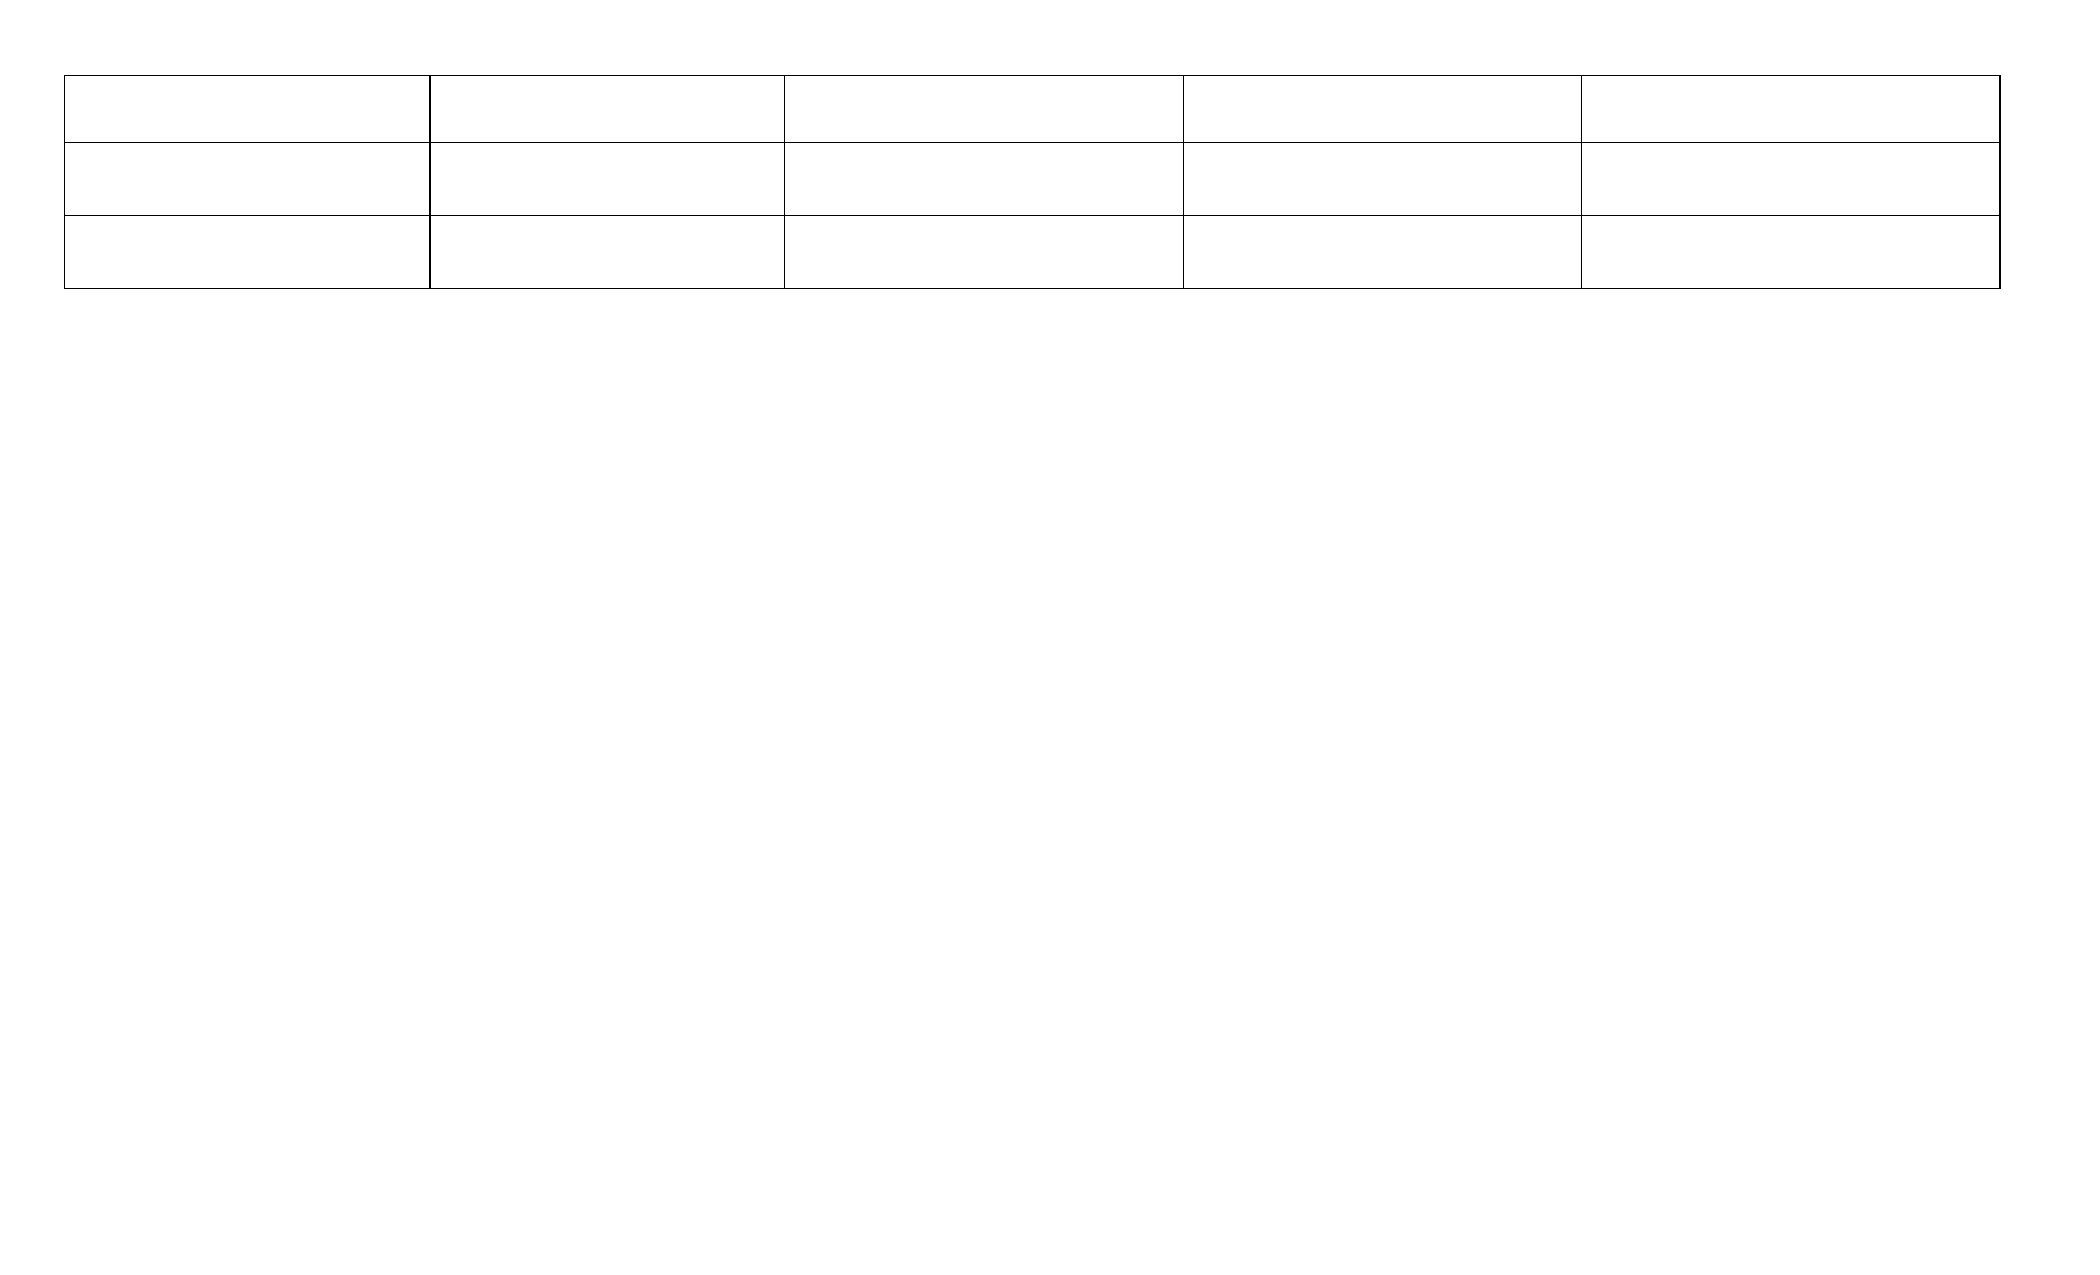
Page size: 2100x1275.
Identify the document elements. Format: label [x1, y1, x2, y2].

table_cell [785, 76, 1183, 142]
table_cell [431, 143, 784, 214]
table_cell [1582, 76, 1999, 142]
table_cell [1582, 143, 1999, 214]
table_cell [431, 216, 784, 288]
table_cell [65, 216, 429, 288]
table_cell [65, 143, 429, 214]
table_cell [1184, 216, 1581, 288]
table_cell [1582, 216, 1999, 288]
table_cell [785, 143, 1183, 214]
table_cell [431, 76, 784, 142]
table_cell [1184, 76, 1581, 142]
table_cell [65, 76, 429, 142]
table_cell [1184, 143, 1581, 214]
table_cell [785, 216, 1183, 288]
